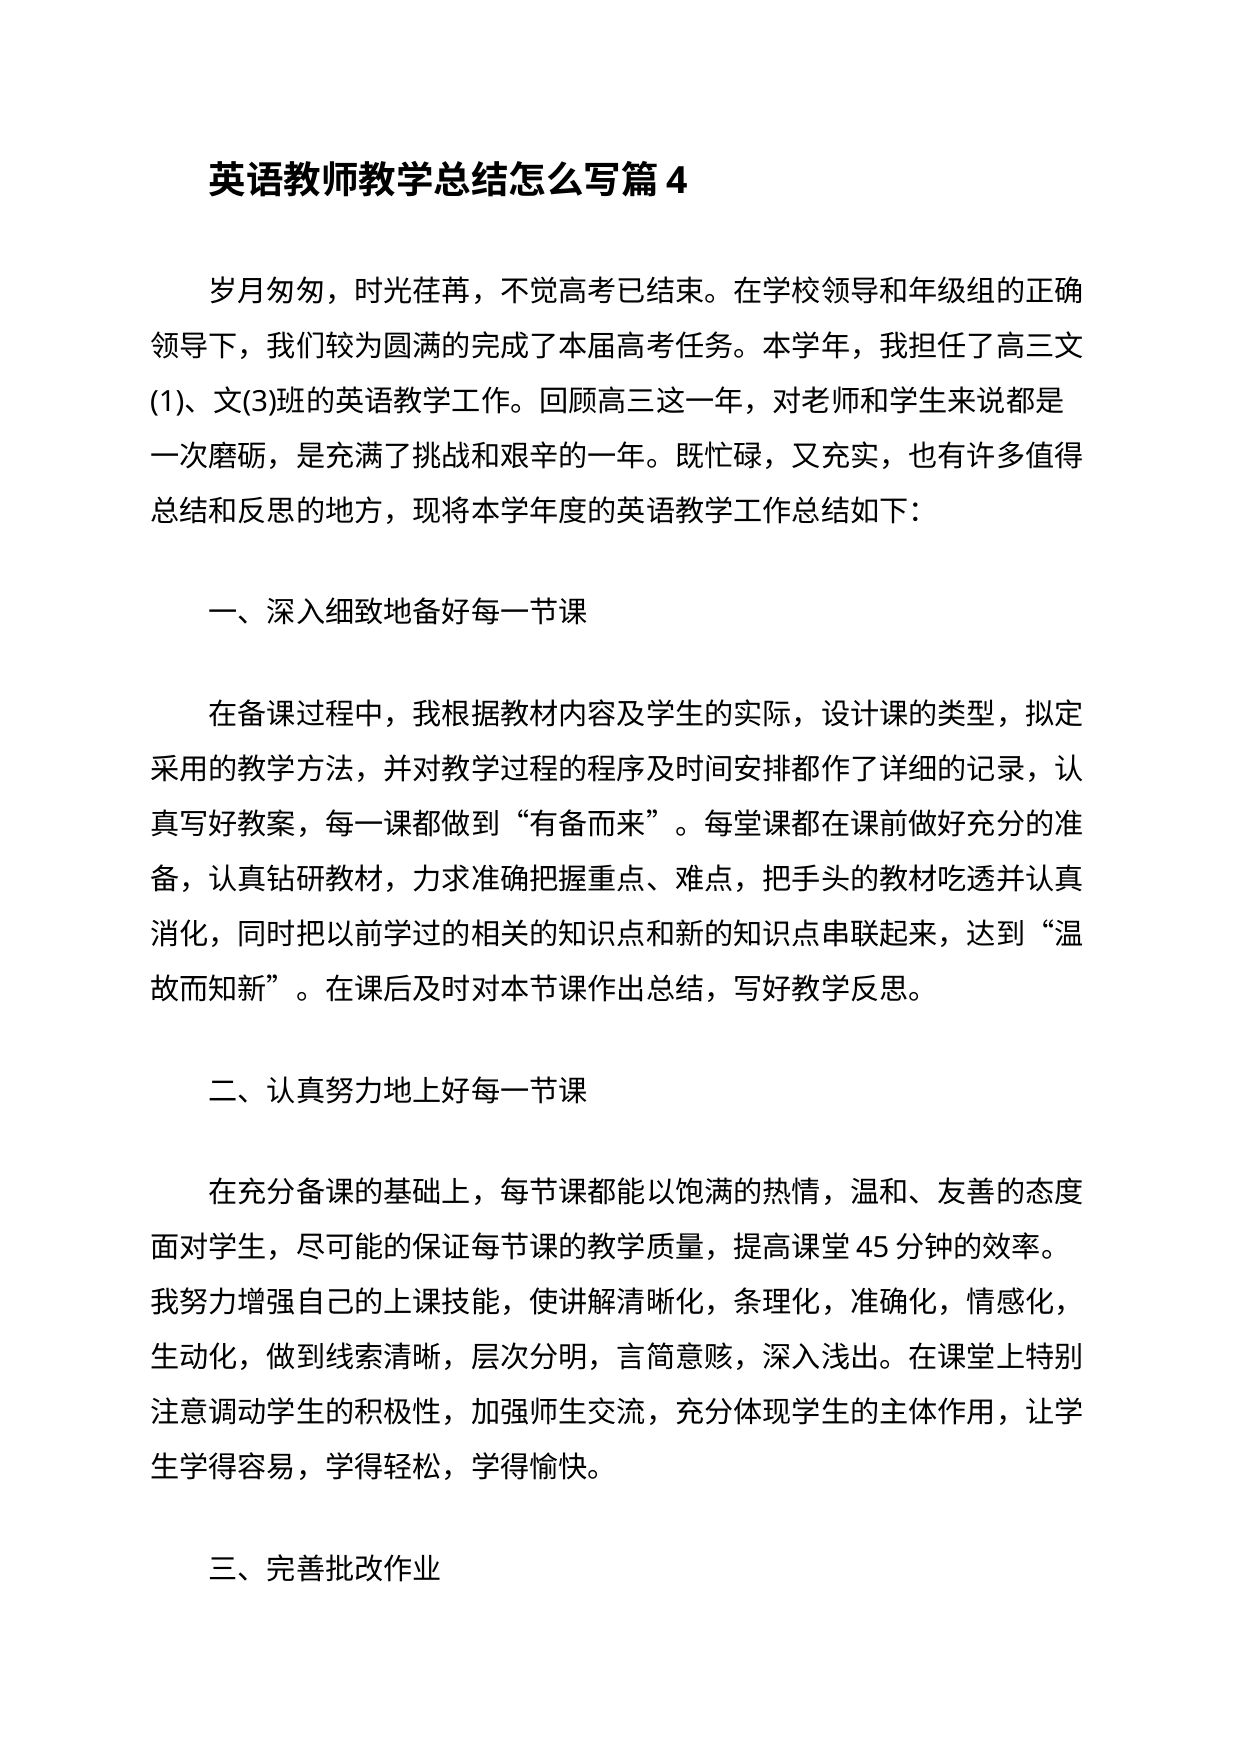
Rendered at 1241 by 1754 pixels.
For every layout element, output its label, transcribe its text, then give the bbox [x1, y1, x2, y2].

text 在备课过程中，我根据教材内容及学生的实际，设计课的类型，拟定采用的教学方法，并对教学过程的程序及时间安排都作了详细的记录，认真写好教案，每一课都做到“有备而来”。每堂课都在课前做好充分的准备，认真钻研教材，力求准确把握重点、难点，把手头的教材吃透并认真消化，同时把以前学过的相关的知识点和新的知识点串联起来，达到“温故而知新”。在课后及时对本节课作出总结，写好教学反思。 [150, 691, 1090, 1008]
text 岁月匆匆，时光荏苒，不觉高考已结束。在学校领导和年级组的正确领导下，我们较为圆满的完成了本届高考任务。本学年，我担任了高三文(1)、文(3)班的英语教学工作。回顾高三这一年，对老师和学生来说都是一次磨砺，是充满了挑战和艰辛的一年。既忙碌，又充实，也有许多值得总结和反思的地方，现将本学年度的英语教学工作总结如下： [150, 268, 1090, 529]
text 在充分备课的基础上，每节课都能以饱满的热情，温和、友善的态度面对学生，尽可能的保证每节课的教学质量，提高课堂45分钟的效率。我努力增强自己的上课技能，使讲解清晰化，条理化，准确化，情感化，生动化，做到线索清晰，层次分明，言简意赅，深入浅出。在课堂上特别注意调动学生的积极性，加强师生交流，充分体现学生的主体作用，让学生学得容易，学得轻松，学得愉快。 [150, 1169, 1090, 1486]
text 英语教师教学总结怎么写篇4 [150, 150, 1090, 204]
text 二、认真努力地上好每一节课 [150, 1067, 1090, 1109]
text 三、完善批改作业 [150, 1545, 1090, 1587]
text 一、深入细致地备好每一节课 [150, 589, 1090, 631]
